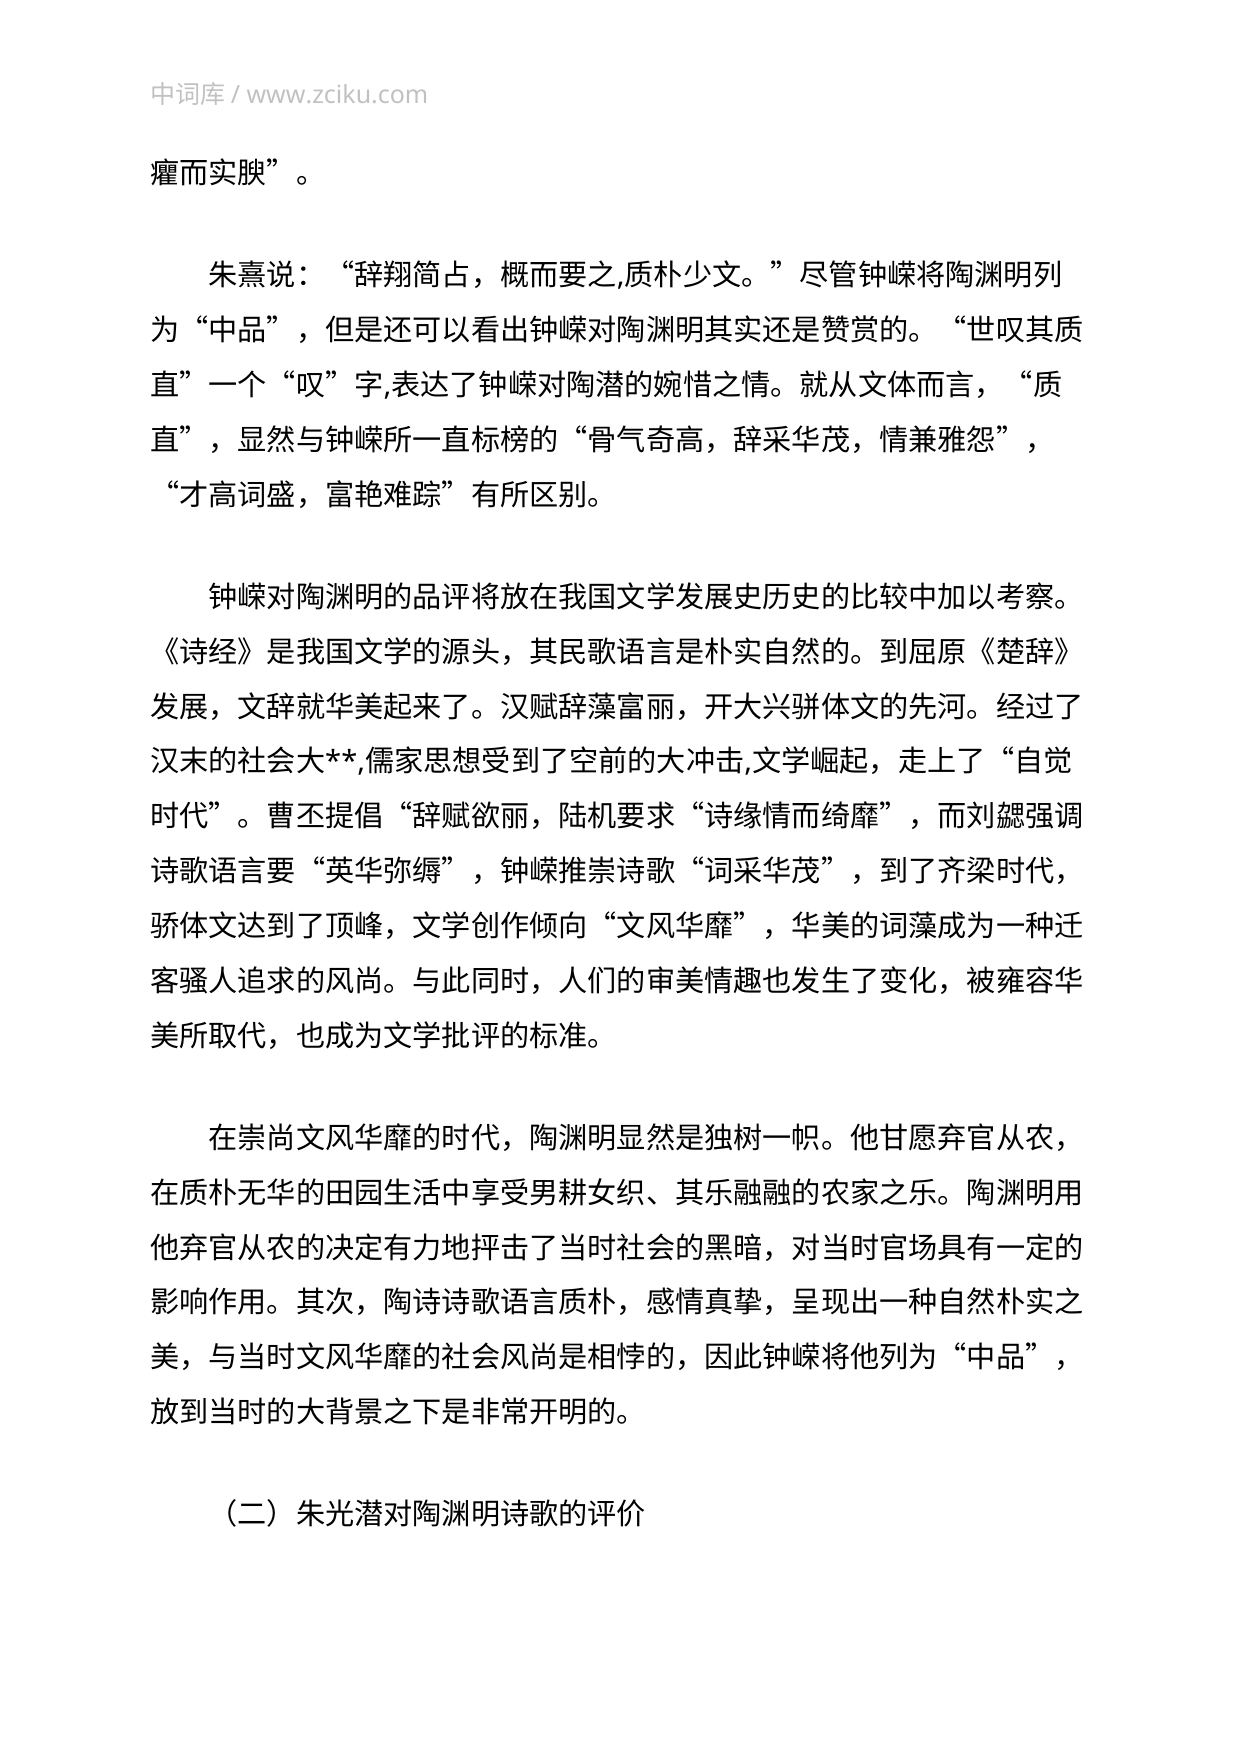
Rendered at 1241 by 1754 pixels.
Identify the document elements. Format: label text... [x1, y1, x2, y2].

text 在崇尚文风华靡的时代，陶渊明显然是独树一帜。他甘愿弃官从农，在质朴无华的田园生活中享受男耕女织、其乐融融的农家之乐。陶渊明用他弃官从农的决定有力地抨击了当时社会的黑暗，对当时官场具有一定的影响作用。其次，陶诗诗歌语言质朴，感情真挚，呈现出一种自然朴实之美，与当时文风华靡的社会风尚是相悖的，因此钟嵘将他列为“中品”，放到当时的大背景之下是非常开明的。 [150, 1114, 1090, 1431]
text 朱熹说：“辞翔简占，概而要之,质朴少文。”尽管钟嵘将陶渊明列为“中品”，但是还可以看出钟嵘对陶渊明其实还是赞赏的。“世叹其质直”一个“叹”字,表达了钟嵘对陶潜的婉惜之情。就从文体而言，“质直”，显然与钟嵘所一直标榜的“骨气奇高，辞采华茂，情兼雅怨”，“才高词盛，富艳难踪”有所区别。 [150, 252, 1090, 514]
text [150, 150, 1090, 192]
text 钟嵘对陶渊明的品评将放在我国文学发展史历史的比较中加以考察。《诗经》是我国文学的源头，其民歌语言是朴实自然的。到屈原《楚辞》发展，文辞就华美起来了。汉赋辞藻富丽，开大兴骈体文的先河。经过了汉末的社会大**,儒家思想受到了空前的大冲击,文学崛起，走上了“自觉时代”。曹丕提倡“辞赋欲丽，陆机要求“诗缘情而绮靡”，而刘勰强调诗歌语言要“英华弥缛”，钟嵘推崇诗歌“词采华茂”，到了齐梁时代，骄体文达到了顶峰，文学创作倾向“文风华靡”，华美的词藻成为一种迁客骚人追求的风尚。与此同时，人们的审美情趣也发生了变化，被雍容华美所取代，也成为文学批评的标准。 [150, 573, 1090, 1055]
text （二）朱光潜对陶渊明诗歌的评价 [150, 1491, 1090, 1533]
